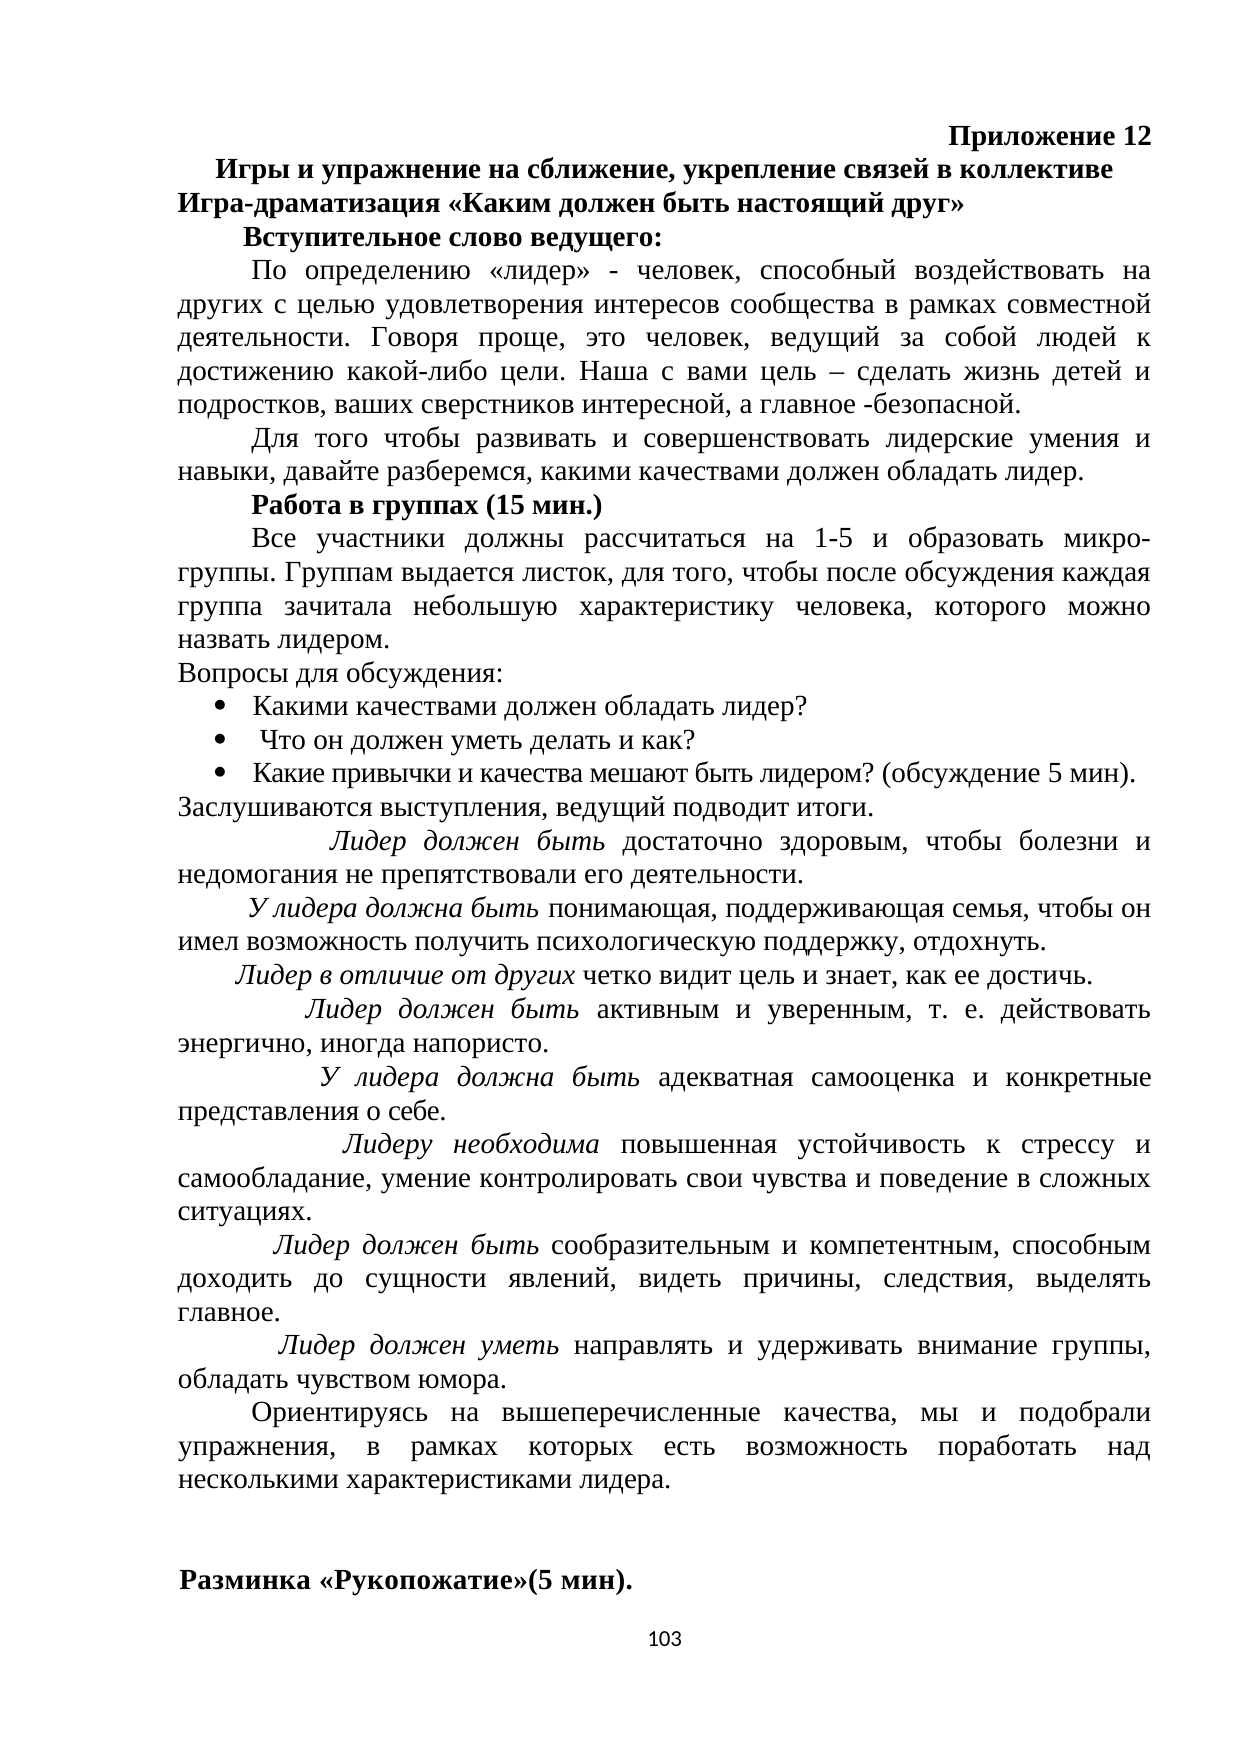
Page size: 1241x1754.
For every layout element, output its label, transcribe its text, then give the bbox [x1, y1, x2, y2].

text Вопросы для обсуждения: [177, 655, 1152, 688]
text Лидер в отличие от других четко видит цель и знает, как ее достичь. [177, 957, 1152, 991]
list Какими качествами должен обладать лидер? [215, 688, 1152, 722]
text Работа в группах (15 мин.) [177, 487, 1152, 521]
text Заслушиваются выступления, ведущий подводит итоги. [177, 789, 1152, 823]
text Лидер должен уметь направлять и удерживать внимание группы, обладать чувством юмора. [178, 1327, 1152, 1394]
text Лидеру необходима повышенная устойчивость к стрессу и самообладание, умение контролировать свои чувства и поведение в сложных ситуациях. [177, 1126, 1152, 1227]
text У лидера должна быть адекватная самооценка и конкретные представления о себе. [178, 1059, 1152, 1126]
text Лидер должен быть достаточно здоровым, чтобы болезни и недомогания не препятствовали его деятельности. [177, 823, 1152, 890]
list Что он должен уметь делать и как? [215, 722, 1152, 756]
text У лидера должна быть понимающая, поддерживающая семья, чтобы он имел возможность получить психологическую поддержку, отдохнуть. [178, 890, 1152, 957]
text Вступительное слово ведущего: [177, 219, 1152, 252]
text Игры и упражнение на сближение, укрепление связей в коллективе [177, 152, 1152, 185]
list Какие привычки и качества мешают быть лидером? (обсуждение 5 мин). [215, 756, 1152, 789]
text Лидер должен быть сообразительным и компетентным, способным доходить до сущности явлений, видеть причины, следствия, выделять главное. [177, 1227, 1152, 1327]
text Разминка «Рукопожатие»(5 мин). [179, 1562, 1152, 1596]
text Игра-драматизация «Каким должен быть настоящий друг» [177, 185, 1152, 219]
text Лидер должен быть активным и уверенным, т. е. действовать энергично, иногда напористо. [177, 992, 1152, 1059]
text Ориентируясь на вышеперечисленные качества, мы и подобрали упражнения, в рамках которых есть возможность поработать над несколькими характеристиками лидера. [178, 1394, 1152, 1495]
text Все участники должны рассчитаться на 1-5 и образовать микро- группы. Группам выдается листок, для того, чтобы после обсуждения каждая группа зачитала небольшую характеристику человека, которого можно назвать лидером. [177, 521, 1152, 655]
text Для того чтобы развивать и совершенствовать лидерские умения и навыки, давайте разберемся, какими качествами должен обладать лидер. [177, 420, 1152, 487]
text По определению «лидер» - человек, способный воздействовать на других с целью удовлетворения интересов сообщества в рамках совместной деятельности. Говоря проще, это человек, ведущий за собой людей к достижению какой-либо цели. Наша с вами цель – сделать жизнь детей и подростков, ваших сверстников интересной, а главное -безопасной. [177, 252, 1152, 420]
text Приложение 12 [177, 118, 1152, 152]
